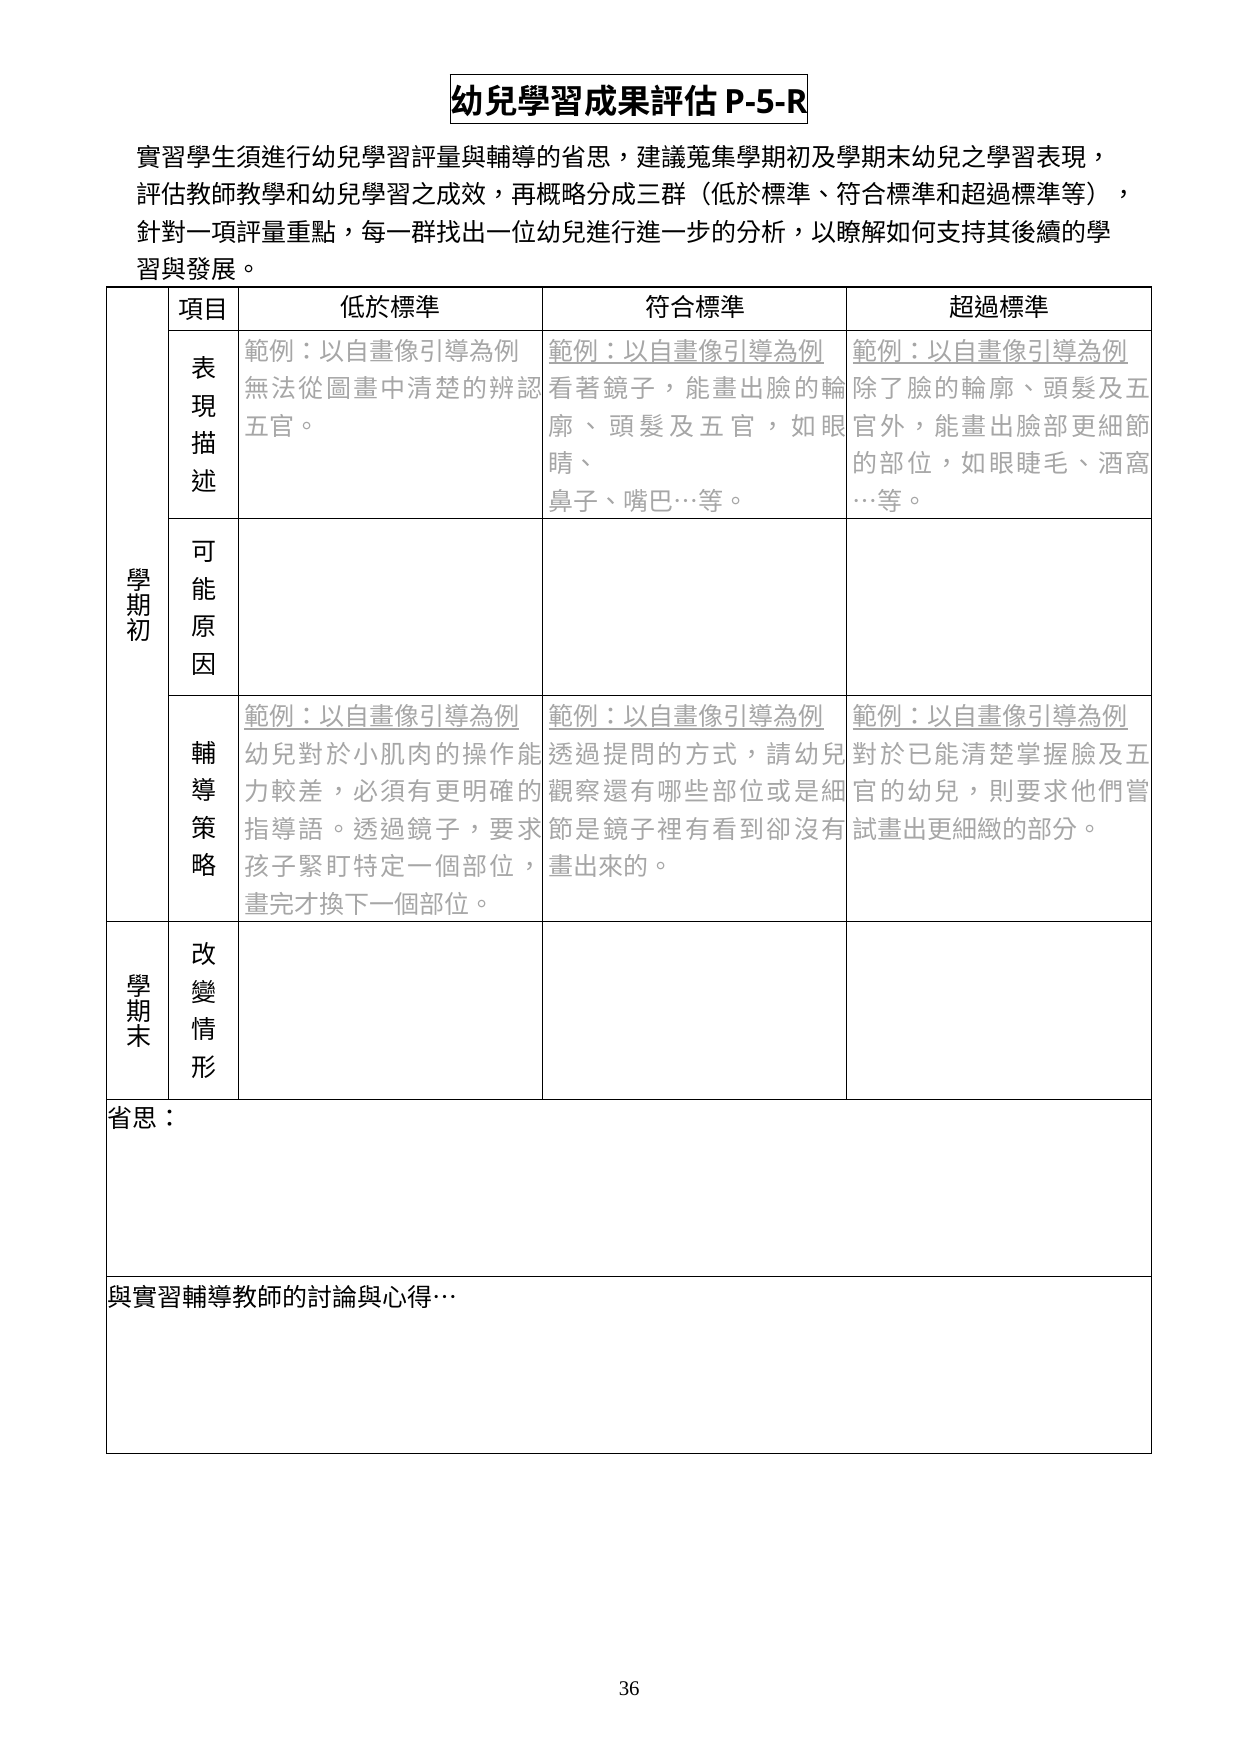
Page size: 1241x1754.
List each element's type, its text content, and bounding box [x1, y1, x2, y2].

table_cell 省思： [107, 1100, 1151, 1276]
table_cell [847, 519, 1151, 695]
table_header 超過標準 [847, 288, 1151, 329]
table_header 學期初 [107, 288, 168, 921]
text 實習學生須進行幼兒學習評量與輔導的省思，建議蒐集學期初及學期末幼兒之學習表現，評估教師教學和幼兒學習之成效，再概略分成三群（低於標準、符合標準和超過標準等），針對一項評量重點，每一群找出一位幼兒進行進一步的分析，以瞭解如何支持其後續的學習與發展。 [136, 136, 1122, 286]
table_cell 輔 導 策 略 [169, 696, 238, 921]
table_cell 學期末 [107, 922, 168, 1098]
table_cell [543, 519, 846, 695]
table_cell 範例：以自畫像引導為例 透過提問的方式，請幼兒觀察還有哪些部位或是細節是鏡子裡有看到卻沒有畫出來的。 [543, 696, 846, 921]
table_cell 範例：以自畫像引導為例 除了臉的輪廓、頭髮及五官外，能畫出臉部更細節的部位，如眼睫毛、酒窩…等。 [847, 331, 1151, 518]
table_header 低於標準 [239, 288, 542, 329]
text 幼兒學習成果評估P-5-R [136, 61, 1122, 136]
table_header 項目 [169, 288, 238, 329]
table_cell 改 變 情 形 [169, 922, 238, 1098]
table_cell 可 能 原 因 [169, 519, 238, 695]
table_cell 與實習輔導教師的討論與心得… [107, 1277, 1151, 1453]
table_cell [239, 519, 542, 695]
table_cell 表 現 描 述 [169, 331, 238, 518]
table_cell 範例：以自畫像引導為例 幼兒對於小肌肉的操作能力較差，必須有更明確的指導語。透過鏡子，要求孩子緊盯特定一個部位，畫完才換下一個部位。 [239, 696, 542, 921]
table_cell [543, 922, 846, 1098]
table_cell 範例：以自畫像引導為例 無法從圖畫中清楚的辨認五官。 [239, 331, 542, 518]
table_cell [239, 922, 542, 1098]
table_cell [847, 922, 1151, 1098]
table_cell 範例：以自畫像引導為例 對於已能清楚掌握臉及五官的幼兒，則要求他們嘗試畫出更細緻的部分。 [847, 696, 1151, 921]
table_header 符合標準 [543, 288, 846, 329]
table_cell 範例：以自畫像引導為例 看著鏡子，能畫出臉的輪廓、頭髮及五官，如眼睛、 鼻子、嘴巴…等。 [543, 331, 846, 518]
